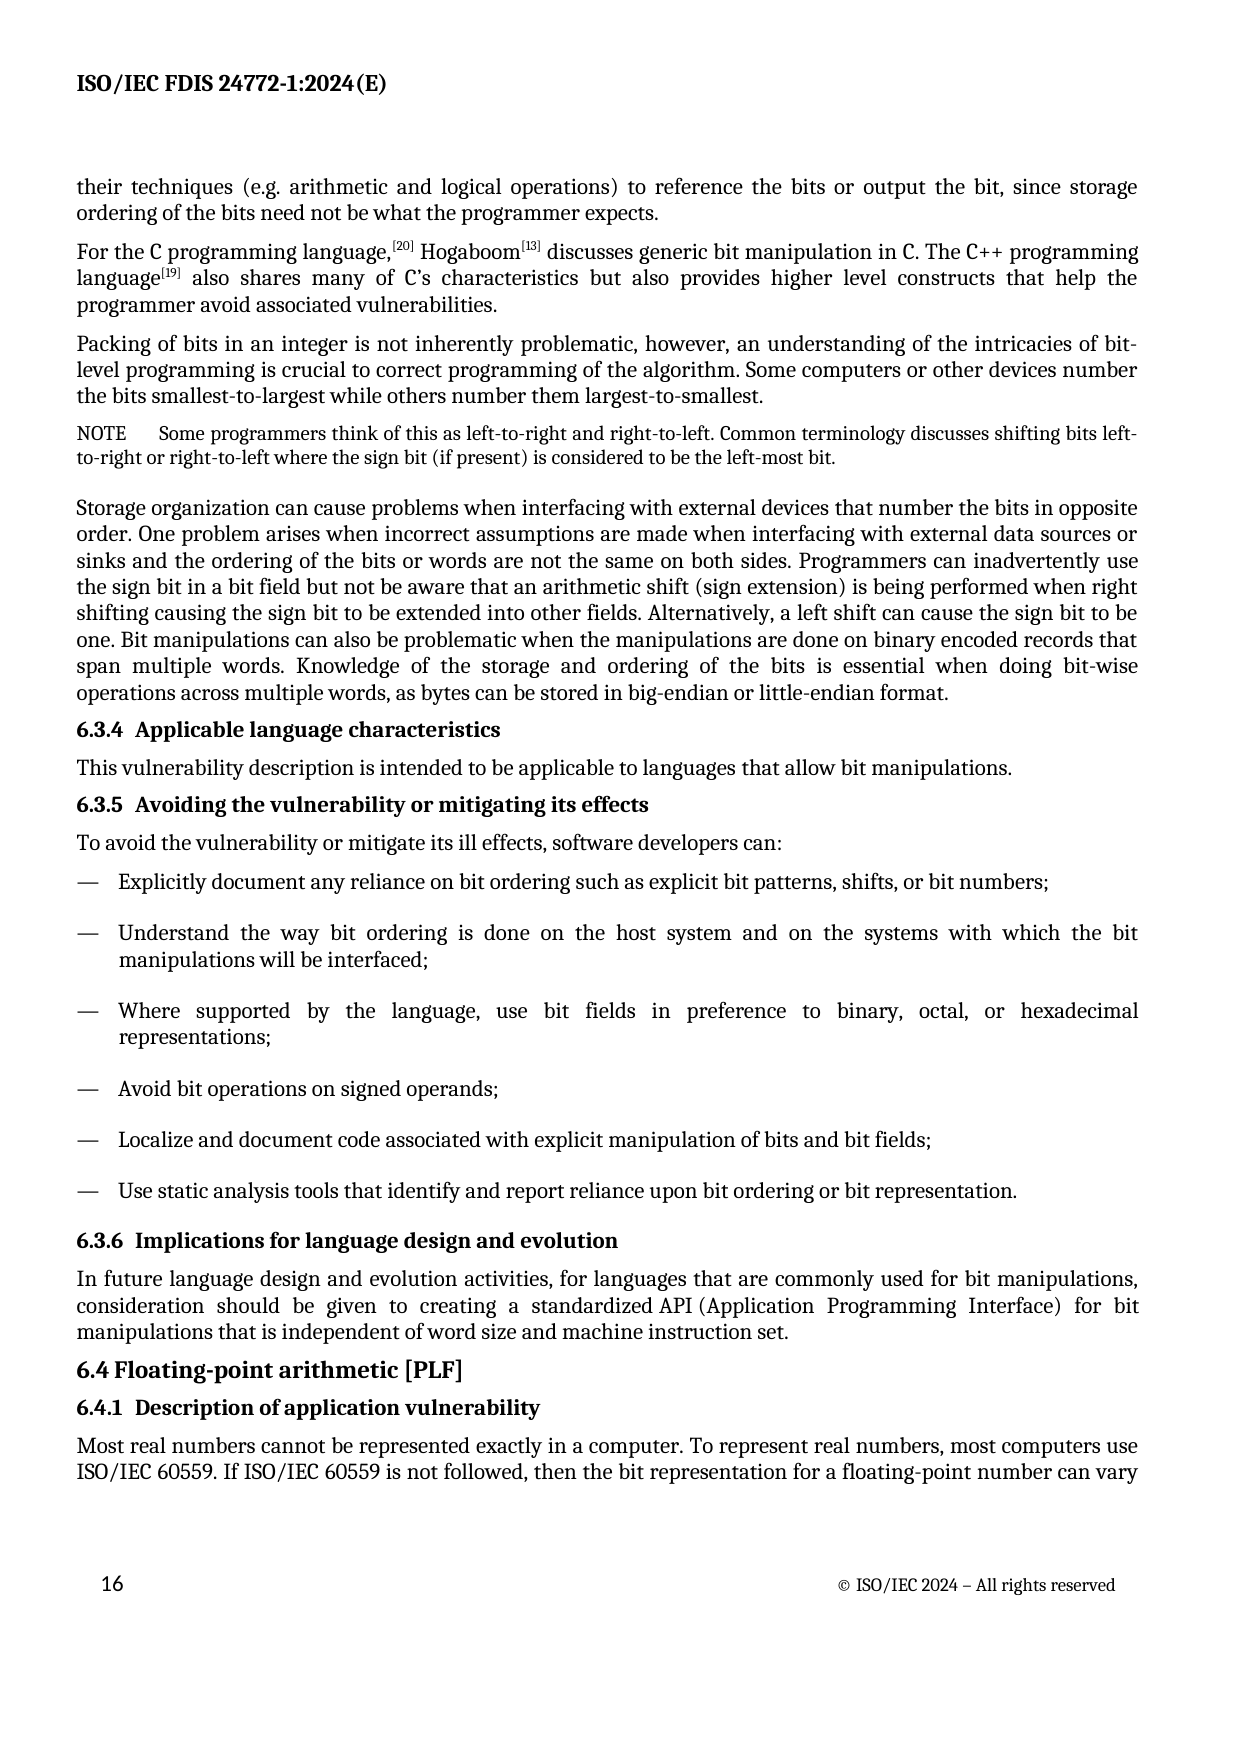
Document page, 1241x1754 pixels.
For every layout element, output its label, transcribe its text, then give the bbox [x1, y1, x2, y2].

subtitle Floating-point arithmetic [PLF] [76, 1358, 1140, 1384]
list — Where supported by the language, use bit fields in preference to binary, octal, or hexadecimal representations; [76, 998, 1140, 1051]
text Storage organization can cause problems when interfacing with external devices that number the bits in opposite order. One problem arises when incorrect assumptions are made when interfacing with external data sources or sinks and the ordering of the bits or words are not the same on both sides. Programmers can inadvertently use the sign bit in a bit field but not be aware that an arithmetic shift (sign extension) is being performed when right shifting causing the sign bit to be extended into other fields. Alternatively, a left shift can cause the sign bit to be one. Bit manipulations can also be problematic when the manipulations are done on binary encoded records that span multiple words. Knowledge of the storage and ordering of the bits is essential when doing bit-wise operations across multiple words, as bytes can be stored in big-endian or little-endian format. [76, 495, 1140, 706]
list — Localize and document code associated with explicit manipulation of bits and bit fields; [76, 1127, 1140, 1153]
list — Use static analysis tools that identify and report reliance upon bit ordering or bit representation. [76, 1178, 1140, 1204]
subtitle Implications for language design and evolution [76, 1229, 1140, 1253]
list — Avoid bit operations on signed operands; [76, 1076, 1140, 1102]
text This vulnerability description is intended to be applicable to languages that allow bit manipulations. [76, 754, 1140, 781]
text For the C programming language,[20] Hogaboom[13] discusses generic bit manipulation in C. The C++ programming language[19] also shares many of C’s characteristics but also provides higher level constructs that help the programmer avoid associated vulnerabilities. [76, 239, 1140, 318]
text In future language design and evolution activities, for languages that are commonly used for bit manipulations, consideration should be given to creating a standardized API (Application Programming Interface) for bit manipulations that is independent of word size and machine instruction set. [76, 1266, 1140, 1345]
subtitle Applicable language characteristics [76, 718, 1140, 742]
list — Understand the way bit ordering is done on the host system and on the systems with which the bit manipulations will be interfaced; [76, 920, 1140, 973]
text NOTE Some programmers think of this as left-to-right and right-to-left. Common terminology discusses shifting bits left-to-right or right-to-left where the sign bit (if present) is considered to be the left-most bit. [76, 422, 1140, 470]
text To avoid the vulnerability or mitigate its ill effects, software developers can: [76, 830, 1140, 856]
subtitle Description of application vulnerability [76, 1396, 1140, 1420]
list — Explicitly document any reliance on bit ordering such as explicit bit patterns, shifts, or bit numbers; [76, 869, 1140, 895]
subtitle Avoiding the vulnerability or mitigating its effects [76, 793, 1140, 817]
text Packing of bits in an integer is not inherently problematic, however, an understanding of the intricacies of bit-level programming is crucial to correct programming of the algorithm. Some computers or other devices number the bits smallest-to-largest while others number them largest-to-smallest. [76, 330, 1140, 409]
